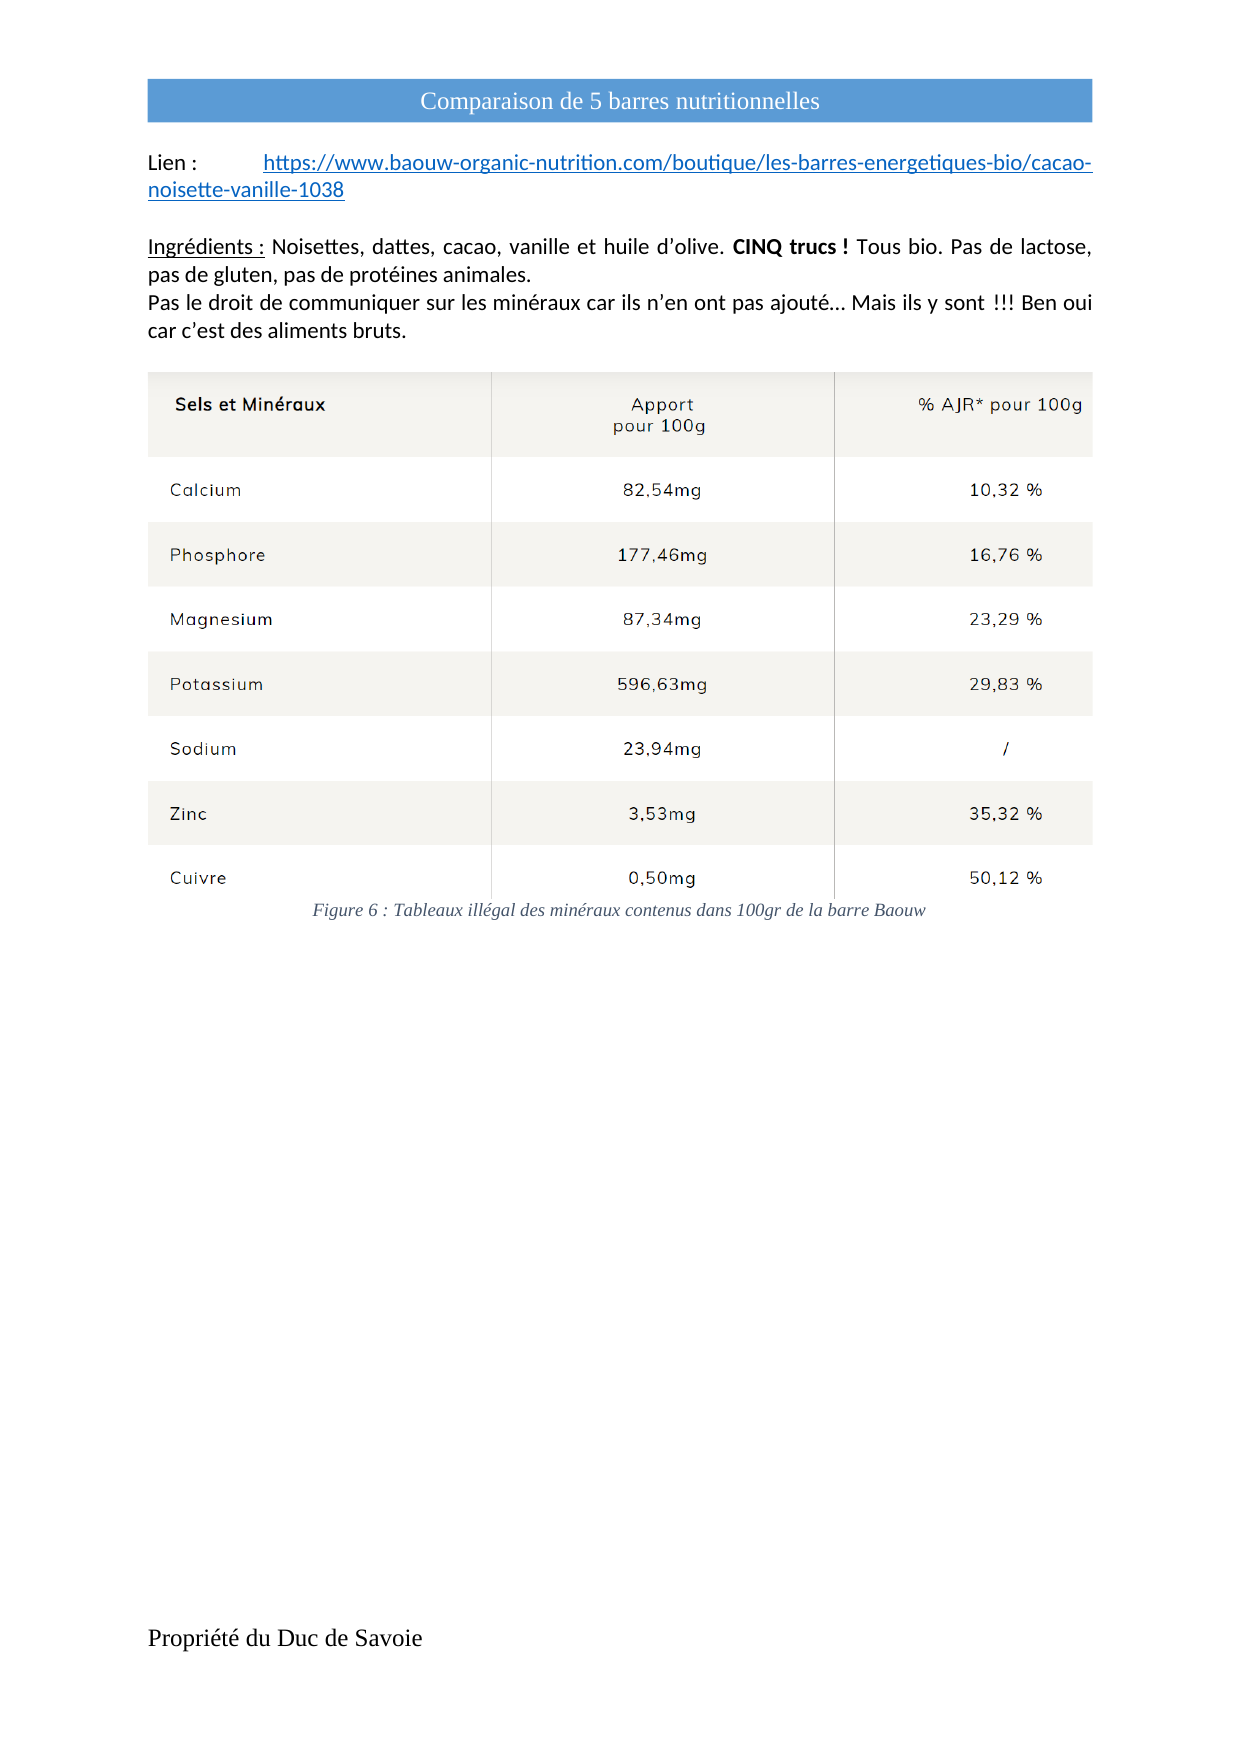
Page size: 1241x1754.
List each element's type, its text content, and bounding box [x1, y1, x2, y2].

text Figure 6 : Tableaux illégal des minéraux contenus dans 100gr de la barre Baouw [148, 899, 1093, 920]
text Lien : https://www.baouw-organic-nutrition.com/boutique/les-barres-energetiques-bio/cacao-noisette-vanille-1038 [148, 148, 1093, 204]
text Ingrédients : Noisettes, dattes, cacao, vanille et huile d’olive. CINQ trucs ! Tous bio. Pas de lactose, pas de gluten, pas de protéines animales. [148, 232, 1093, 288]
text Pas le droit de communiquer sur les minéraux car ils n’en ont pas ajouté… Mais ils y sont !!! Ben oui car c’est des aliments bruts. [148, 288, 1093, 344]
picture [147, 372, 1093, 899]
